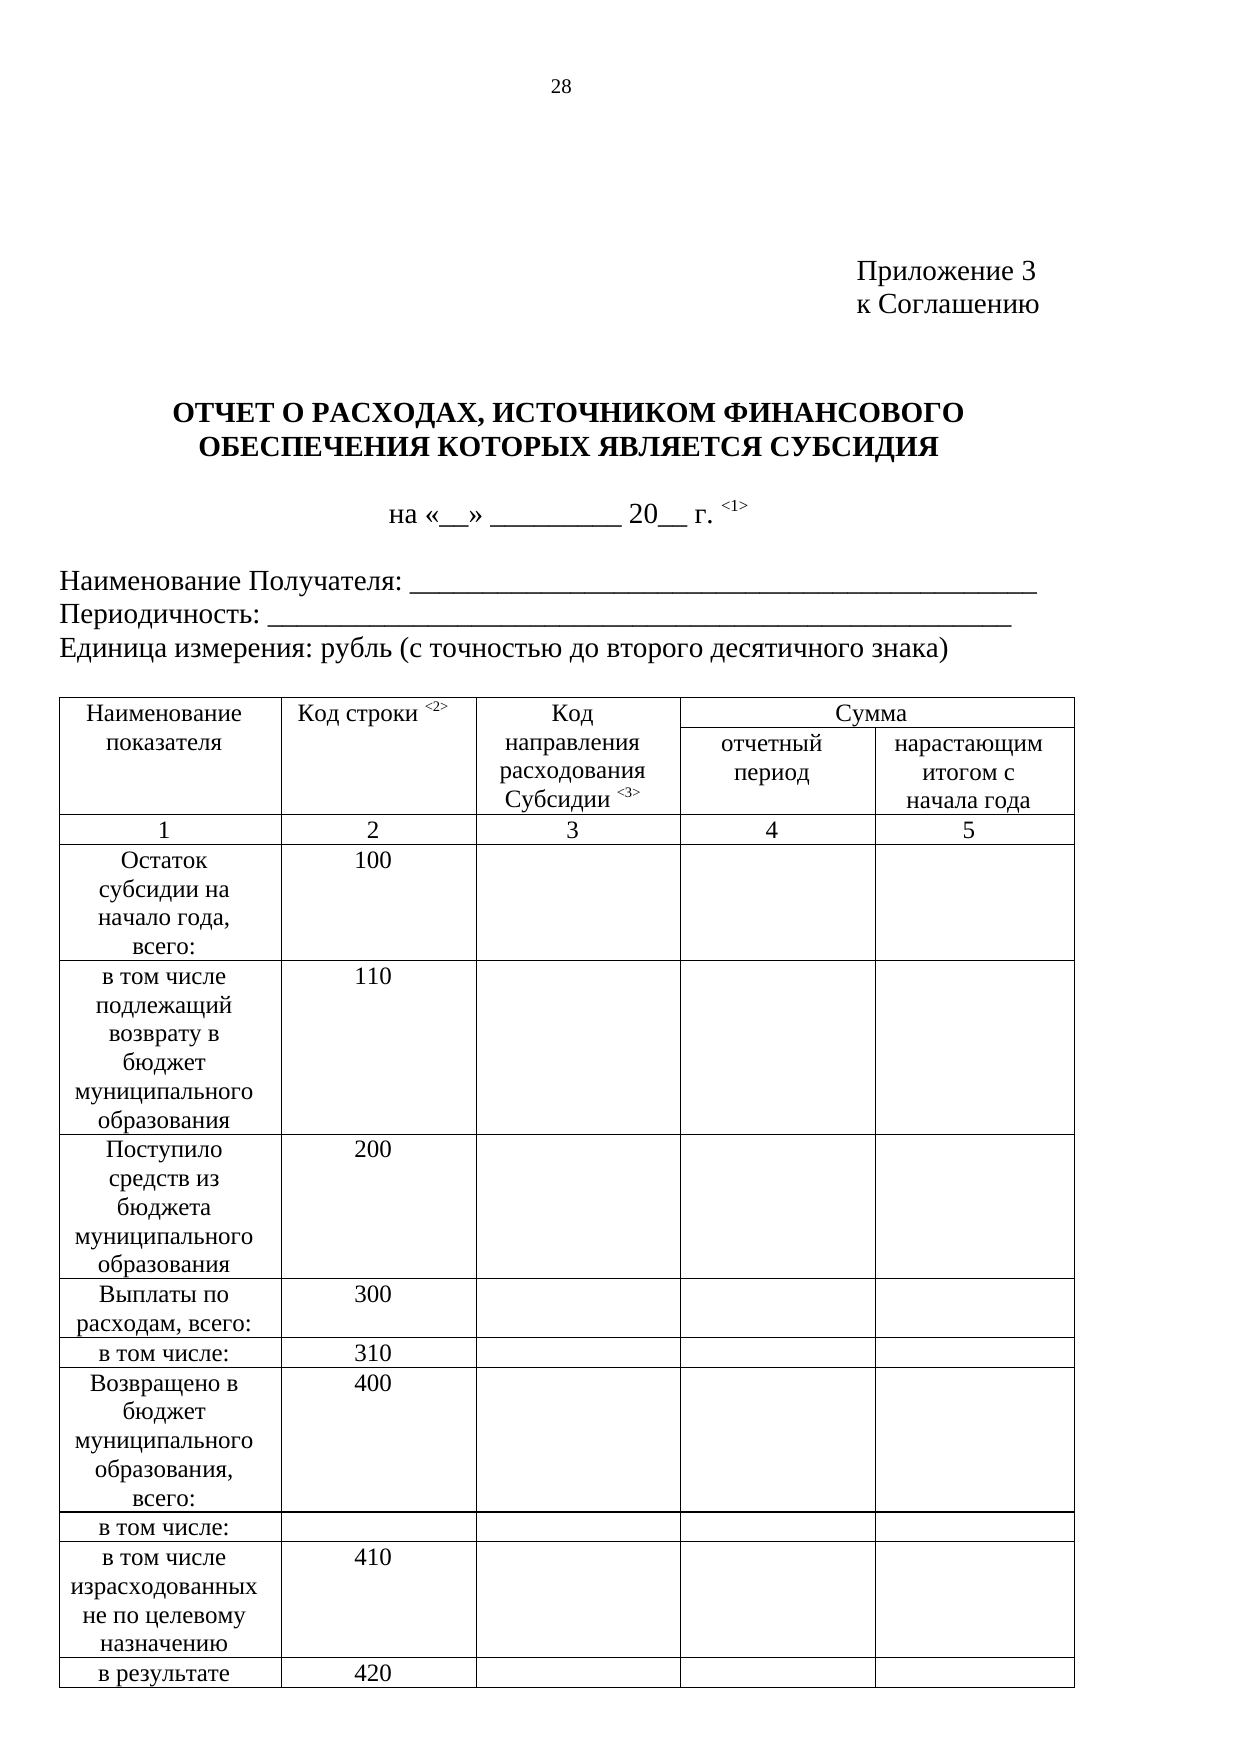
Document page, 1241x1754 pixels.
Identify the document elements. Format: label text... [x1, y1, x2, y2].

table_cell 3 [477, 815, 680, 844]
table_cell [876, 845, 1074, 960]
table_cell [681, 1658, 875, 1687]
text Периодичность: ___________________________________________________ [59, 596, 1050, 630]
table_cell Возвращено в бюджет муниципального образования, всего: [60, 1368, 281, 1511]
table_cell 410 [282, 1542, 476, 1657]
table_cell [681, 1513, 875, 1541]
table_cell в том числе израсходованных не по целевому назначению [60, 1542, 281, 1657]
table_cell [681, 1542, 875, 1657]
table_cell [876, 1368, 1074, 1511]
table_cell 420 [282, 1658, 476, 1687]
table_cell 300 [282, 1279, 476, 1337]
table_cell [876, 961, 1074, 1133]
table_cell 2 [282, 815, 476, 844]
text Единица измерения: рубль (с точностью до второго десятичного знака) [59, 630, 1050, 663]
table_cell 310 [282, 1338, 476, 1367]
table_cell 4 [681, 815, 875, 844]
table_header Сумма [681, 698, 1074, 727]
table_cell Остаток субсидии на начало года, всего: [60, 845, 281, 960]
table_cell 400 [282, 1368, 476, 1511]
table_cell [681, 1279, 875, 1337]
text ОТЧЕТ О РАСХОДАХ, ИСТОЧНИКОМ ФИНАНСОВОГО ОБЕСПЕЧЕНИЯ КОТОРЫХ ЯВЛЯЕТСЯ СУБСИДИЯ [59, 395, 1078, 462]
table_cell [876, 1338, 1074, 1367]
table_header Код строки <2> [282, 698, 476, 814]
text Приложение 3 к Соглашению [856, 253, 1050, 320]
table_header Наименование показателя [60, 698, 281, 814]
table_cell [876, 1658, 1074, 1687]
table_cell 100 [282, 845, 476, 960]
table_header Код направления расходования Субсидии <3> [477, 698, 680, 814]
table_cell [282, 1513, 476, 1541]
table_cell Выплаты по расходам, всего: [60, 1279, 281, 1337]
table_cell [477, 1513, 680, 1541]
table_cell [876, 1279, 1074, 1337]
table_cell Поступило средств из бюджета муниципального образования [60, 1135, 281, 1278]
table_cell [876, 1135, 1074, 1278]
table_cell [681, 845, 875, 960]
table_cell [477, 1279, 680, 1337]
table_cell [477, 1338, 680, 1367]
table_cell [681, 1135, 875, 1278]
table_cell [876, 1542, 1074, 1657]
table_cell [477, 1542, 680, 1657]
table_cell нарастающим итогом с начала года [876, 728, 1074, 814]
table_cell 1 [60, 815, 281, 844]
table_cell [876, 1513, 1074, 1541]
table_cell отчетный период [681, 728, 875, 814]
table_cell [477, 845, 680, 960]
table_cell [681, 961, 875, 1133]
table_cell [477, 961, 680, 1133]
table_cell в том числе: [60, 1513, 281, 1541]
table_cell [681, 1338, 875, 1367]
table_cell в результате применения штрафных санкций [60, 1658, 281, 1687]
table_cell 110 [282, 961, 476, 1133]
table_cell в том числе подлежащий возврату в бюджет муниципального образования [60, 961, 281, 1133]
text на «__» _________ 20__ г. <1> [59, 496, 1078, 529]
table_cell 5 [876, 815, 1074, 844]
table_cell [681, 1368, 875, 1511]
table_cell [477, 1368, 680, 1511]
table_cell в том числе: [60, 1338, 281, 1367]
text Наименование Получателя: ___________________________________________ [59, 563, 1050, 596]
table_cell 200 [282, 1135, 476, 1278]
table_cell [477, 1135, 680, 1278]
table_cell [477, 1658, 680, 1687]
